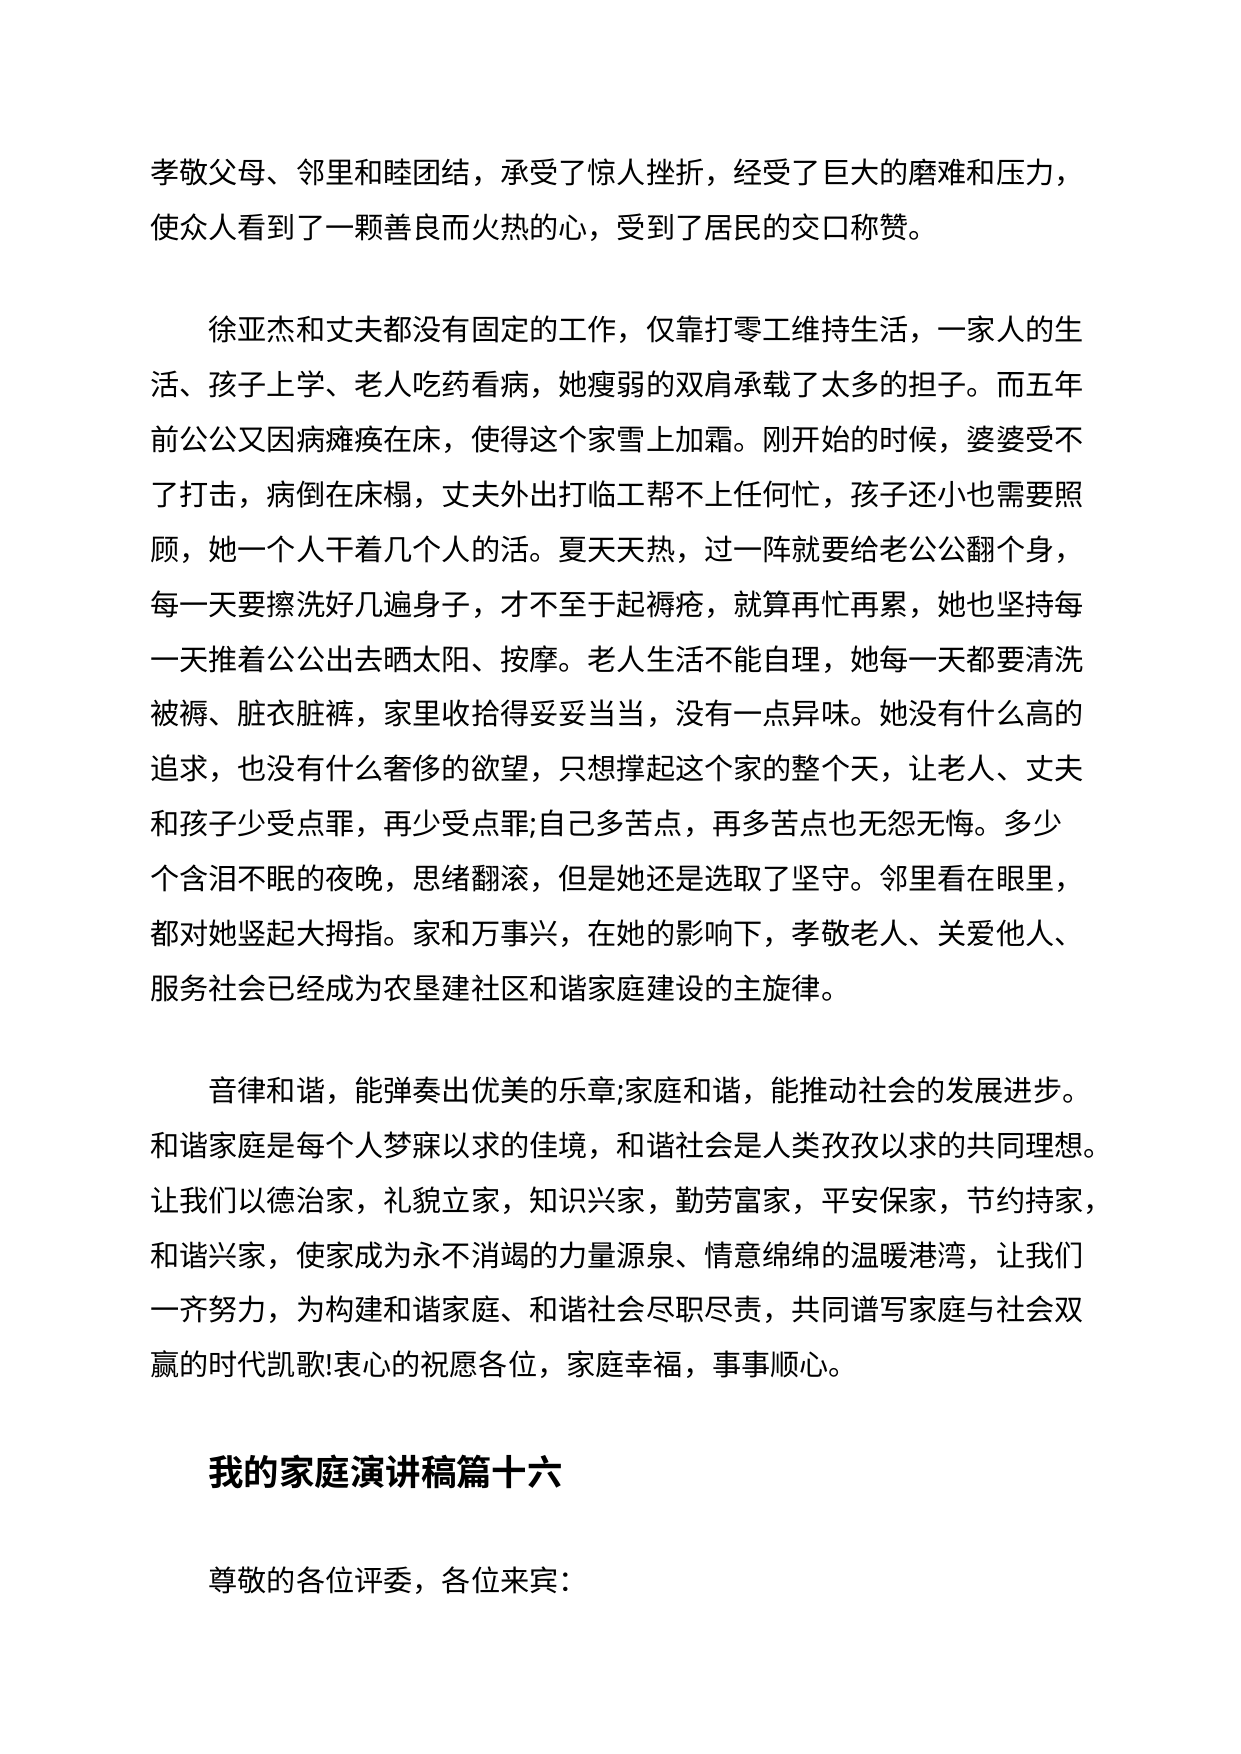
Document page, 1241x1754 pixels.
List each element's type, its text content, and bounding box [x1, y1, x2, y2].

text 尊敬的各位评委，各位来宾： [150, 1557, 1090, 1599]
text 徐亚杰和丈夫都没有固定的工作，仅靠打零工维持生活，一家人的生活、孩子上学、老人吃药看病，她瘦弱的双肩承载了太多的担子。而五年前公公又因病瘫痪在床，使得这个家雪上加霜。刚开始的时候，婆婆受不了打击，病倒在床榻，丈夫外出打临工帮不上任何忙，孩子还小也需要照顾，她一个人干着几个人的活。夏天天热，过一阵就要给老公公翻个身，每一天要擦洗好几遍身子，才不至于起褥疮，就算再忙再累，她也坚持每一天推着公公出去晒太阳、按摩。老人生活不能自理，她每一天都要清洗被褥、脏衣脏裤，家里收拾得妥妥当当，没有一点异味。她没有什么高的追求，也没有什么奢侈的欲望，只想撑起这个家的整个天，让老人、丈夫和孩子少受点罪，再少受点罪;自己多苦点，再多苦点也无怨无悔。多少个含泪不眠的夜晚，思绪翻滚，但是她还是选取了坚守。邻里看在眼里，都对她竖起大拇指。家和万事兴，在她的影响下，孝敬老人、关爱他人、服务社会已经成为农垦建社区和谐家庭建设的主旋律。 [150, 307, 1090, 1008]
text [150, 150, 1090, 247]
text 我的家庭演讲稿篇十六 [150, 1444, 1090, 1495]
text 音律和谐，能弹奏出优美的乐章;家庭和谐，能推动社会的发展进步。和谐家庭是每个人梦寐以求的佳境，和谐社会是人类孜孜以求的共同理想。让我们以德治家，礼貌立家，知识兴家，勤劳富家，平安保家，节约持家，和谐兴家，使家成为永不消竭的力量源泉、情意绵绵的温暖港湾，让我们一齐努力，为构建和谐家庭、和谐社会尽职尽责，共同谱写家庭与社会双赢的时代凯歌!衷心的祝愿各位，家庭幸福，事事顺心。 [150, 1067, 1090, 1384]
